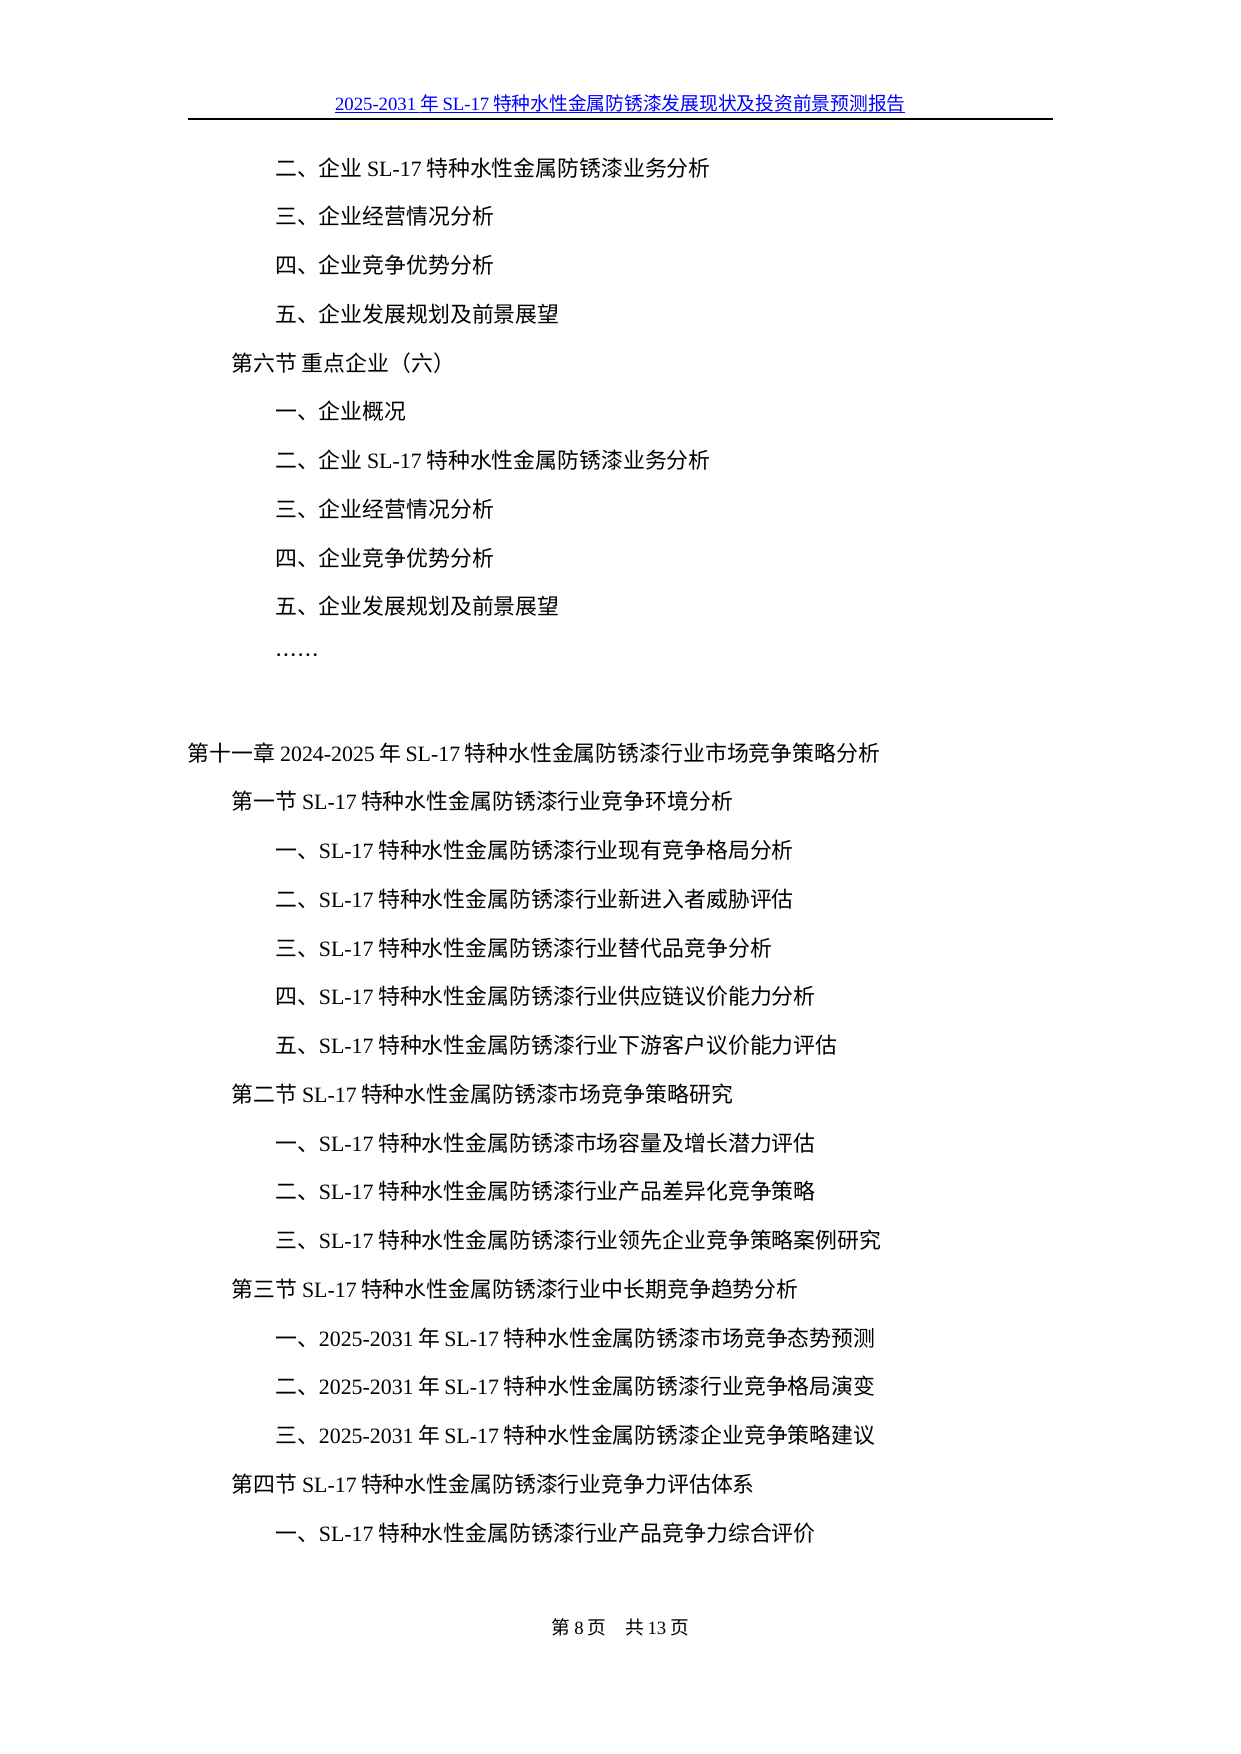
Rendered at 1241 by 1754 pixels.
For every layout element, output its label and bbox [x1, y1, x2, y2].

text [187, 150, 1053, 1548]
